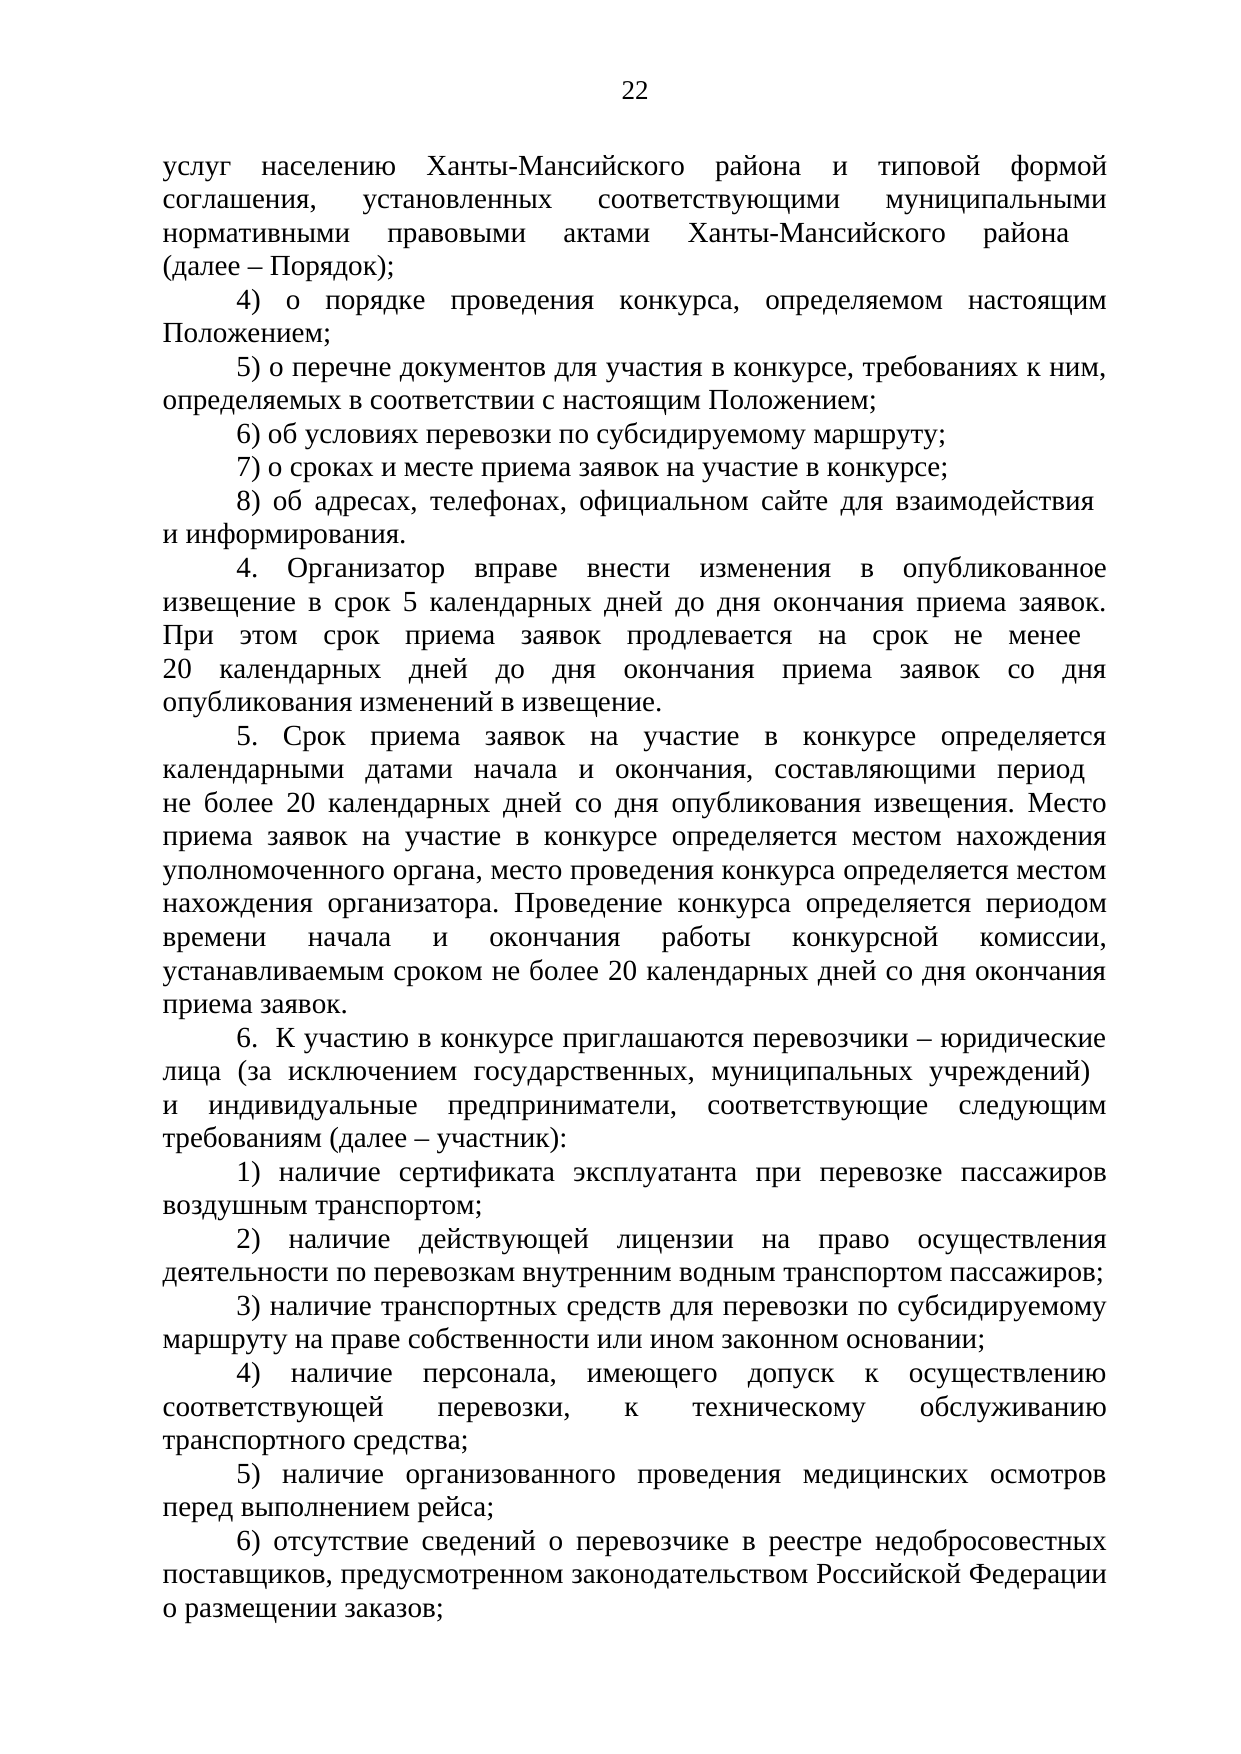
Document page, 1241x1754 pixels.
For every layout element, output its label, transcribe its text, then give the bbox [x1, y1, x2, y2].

text 2) наличие действующей лицензии на право осуществления деятельности по перевозкам внутренним водным транспортом пассажиров; [162, 1221, 1107, 1288]
text 4. Организатор вправе внести изменения в опубликованное извещение в срок 5 календарных дней до дня окончания приема заявок. При этом срок приема заявок продлевается на срок не менее 20 календарных дней до дня окончания приема заявок со дня опубликования изменений в извещение. [162, 550, 1107, 718]
text 6. К участию в конкурсе приглашаются перевозчики – юридические лица (за исключением государственных, муниципальных учреждений) и индивидуальные предприниматели, соответствующие следующим требованиям (далее – участник): [162, 1020, 1107, 1154]
text 4) наличие персонала, имеющего допуск к осуществлению соответствующей перевозки, к техническому обслуживанию транспортного средства; [162, 1355, 1107, 1456]
text 6) отсутствие сведений о перевозчике в реестре недобросовестных поставщиков, предусмотренном законодательством Российской Федерации о размещении заказов; [162, 1523, 1107, 1623]
text 7) о сроках и месте приема заявок на участие в конкурсе; [162, 449, 1107, 483]
text 3) наличие транспортных средств для перевозки по субсидируемому маршруту на праве собственности или ином законном основании; [162, 1288, 1107, 1355]
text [162, 148, 1107, 282]
text 5) наличие организованного проведения медицинских осмотров перед выполнением рейса; [162, 1456, 1107, 1523]
text 1) наличие сертификата эксплуатанта при перевозке пассажиров воздушным транспортом; [162, 1154, 1107, 1221]
text 5. Срок приема заявок на участие в конкурсе определяется календарными датами начала и окончания, составляющими период не более 20 календарных дней со дня опубликования извещения. Место приема заявок на участие в конкурсе определяется местом нахождения уполномоченного органа, место проведения конкурса определяется местом нахождения организатора. Проведение конкурса определяется периодом времени начала и окончания работы конкурсной комиссии, устанавливаемым сроком не более 20 календарных дней со дня окончания приема заявок. [162, 718, 1107, 1020]
text 5) о перечне документов для участия в конкурсе, требованиях к ним, определяемых в соответствии с настоящим Положением; [162, 349, 1107, 416]
text 8) об адресах, телефонах, официальном сайте для взаимодействия и информирования. [162, 483, 1107, 550]
text 6) об условиях перевозки по субсидируемому маршруту; [162, 416, 1107, 449]
text 4) о порядке проведения конкурса, определяемом настоящим Положением; [162, 282, 1107, 349]
